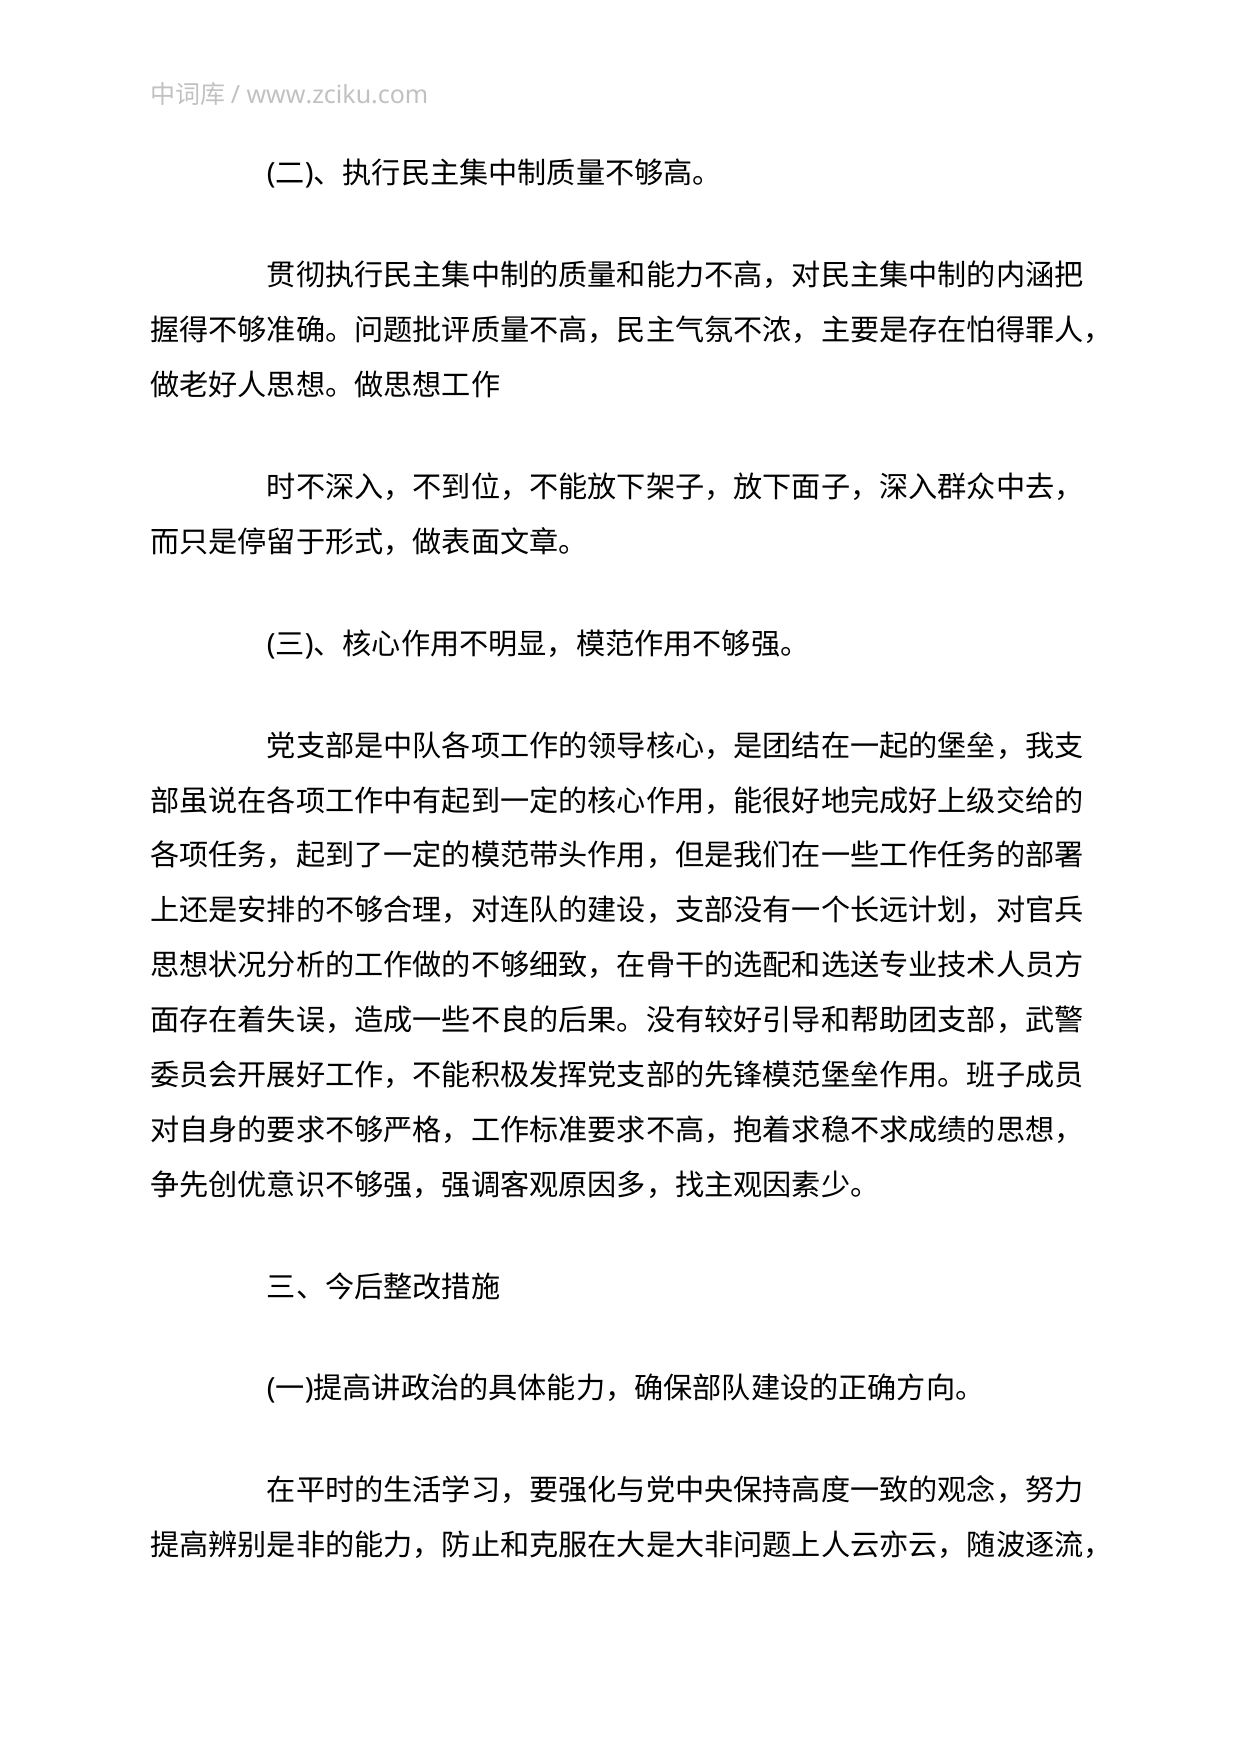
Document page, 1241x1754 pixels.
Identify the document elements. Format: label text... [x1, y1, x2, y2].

text 贯彻执行民主集中制的质量和能力不高，对民主集中制的内涵把握得不够准确。问题批评质量不高，民主气氛不浓，主要是存在怕得罪人，做老好人思想。做思想工作 [150, 252, 1090, 404]
text (三)、核心作用不明显，模范作用不够强。 [150, 620, 1090, 663]
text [150, 1467, 1090, 1564]
text 三、今后整改措施 [150, 1263, 1090, 1305]
text 时不深入，不到位，不能放下架子，放下面子，深入群众中去，而只是停留于形式，做表面文章。 [150, 463, 1090, 561]
text 党支部是中队各项工作的领导核心，是团结在一起的堡垒，我支部虽说在各项工作中有起到一定的核心作用，能很好地完成好上级交给的各项任务，起到了一定的模范带头作用，但是我们在一些工作任务的部署上还是安排的不够合理，对连队的建设，支部没有一个长远计划，对官兵思想状况分析的工作做的不够细致，在骨干的选配和选送专业技术人员方面存在着失误，造成一些不良的后果。没有较好引导和帮助团支部，武警委员会开展好工作，不能积极发挥党支部的先锋模范堡垒作用。班子成员对自身的要求不够严格，工作标准要求不高，抱着求稳不求成绩的思想，争先创优意识不够强，强调客观原因多，找主观因素少。 [150, 722, 1090, 1204]
text (二)、执行民主集中制质量不够高。 [150, 150, 1090, 192]
text (一)提高讲政治的具体能力，确保部队建设的正确方向。 [150, 1365, 1090, 1407]
